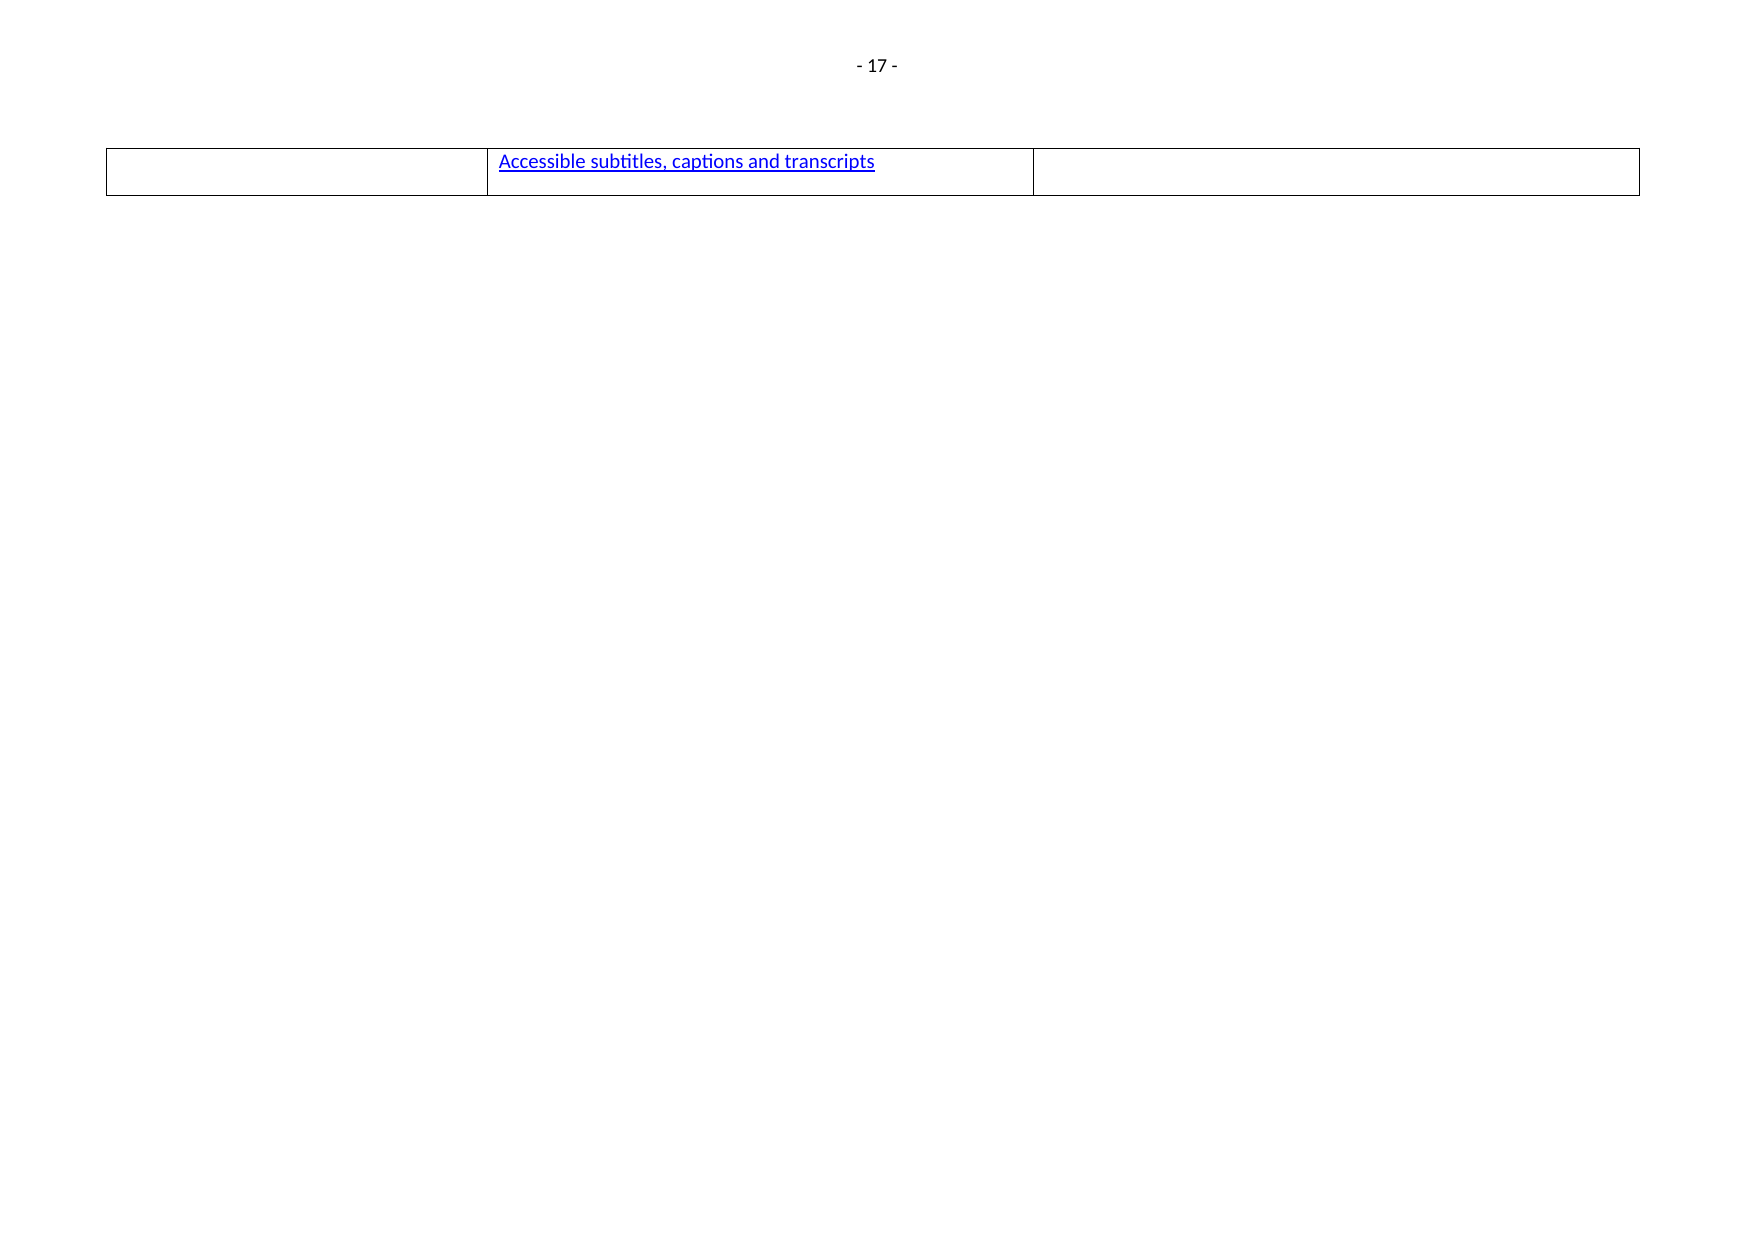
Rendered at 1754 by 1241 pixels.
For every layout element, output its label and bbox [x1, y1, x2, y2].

table_cell [488, 149, 1033, 195]
table_cell [107, 149, 487, 195]
table_cell [1034, 149, 1639, 195]
